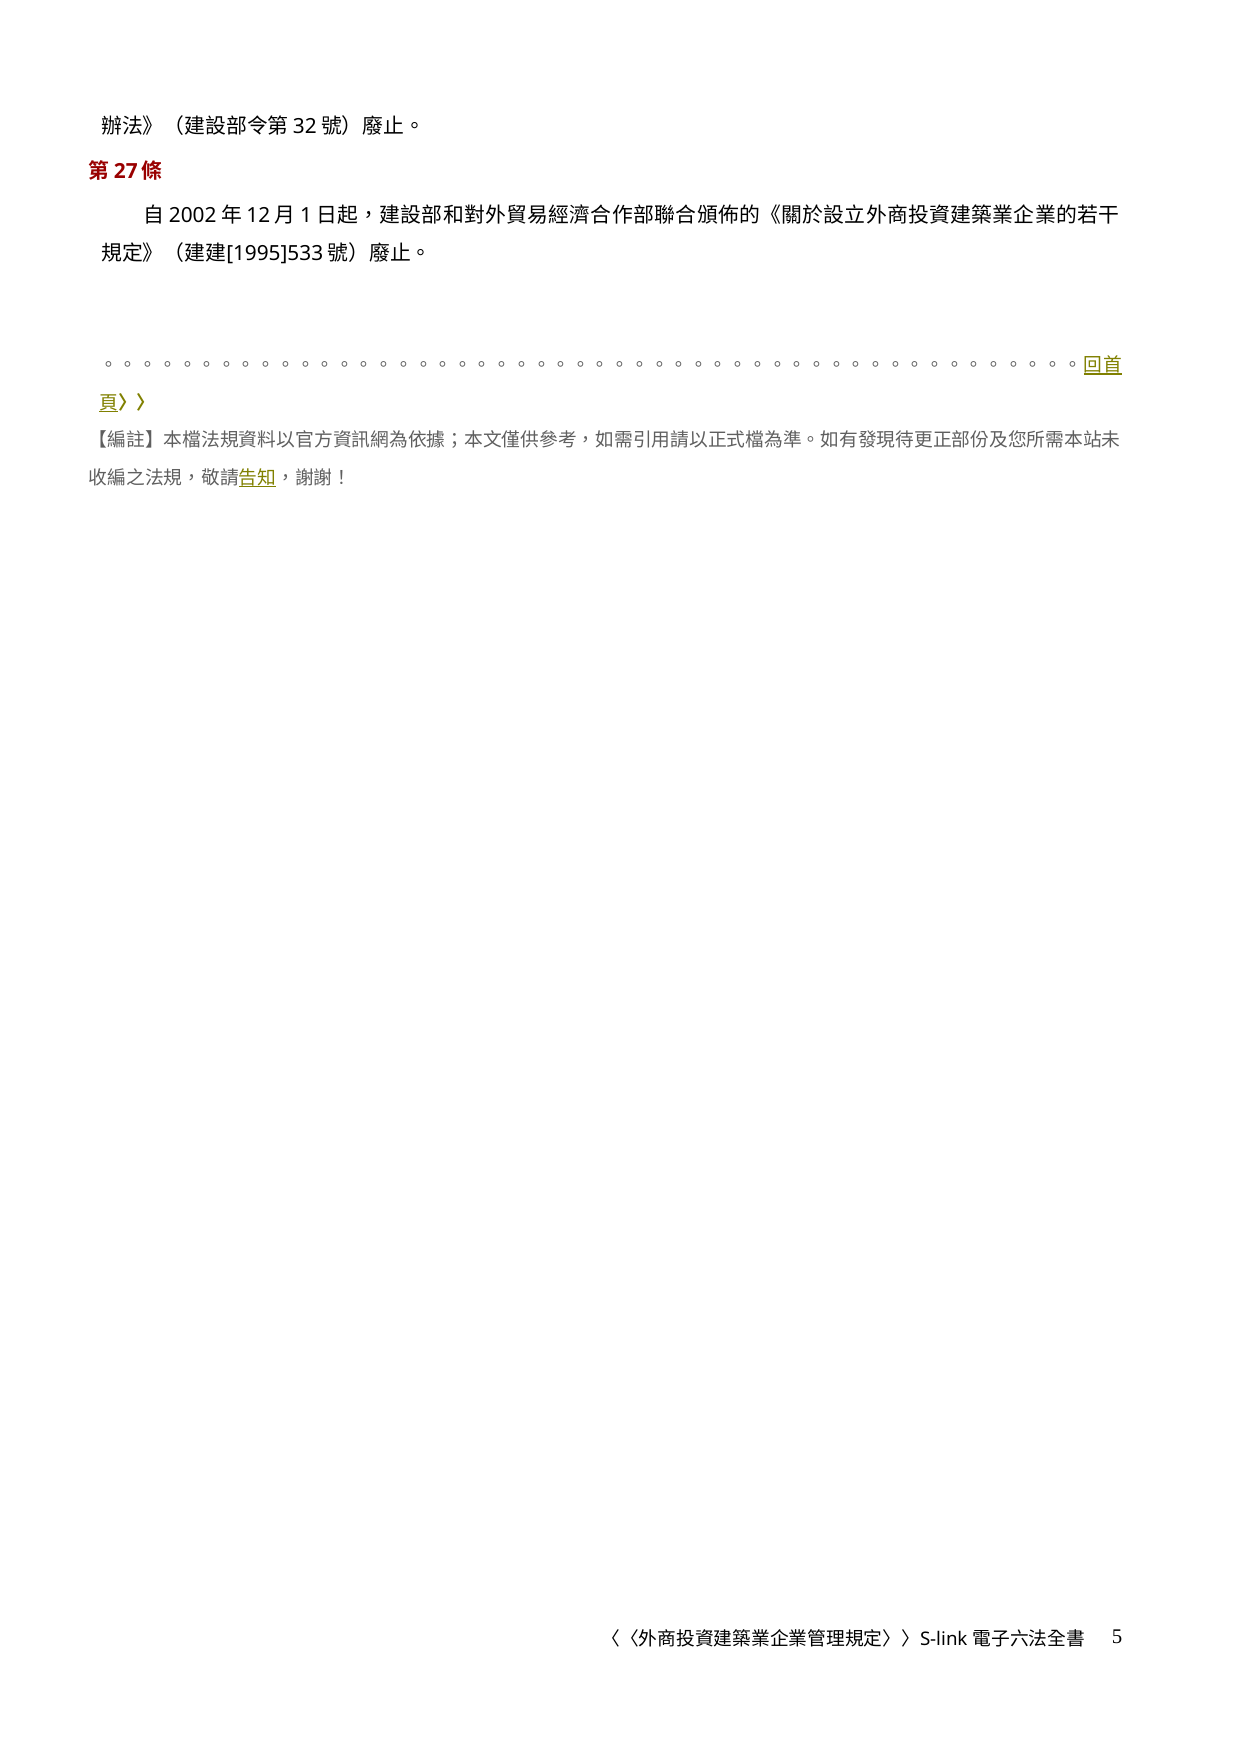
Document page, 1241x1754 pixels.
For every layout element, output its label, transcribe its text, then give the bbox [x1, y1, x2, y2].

text 【編註】本檔法規資料以官方資訊網為依據；本文僅供參考，如需引用請以正式檔為準。如有發現待更正部份及您所需本站未收編之法規，敬請告知，謝謝！ [89, 420, 1122, 495]
text 。。。。。。。。。。。。。。。。。。。。。。。。。。。。。。。。。。。。。。。。。。。。。。。。。。回首頁〉〉 [99, 345, 1122, 420]
text 自起，建設部和對外貿易經濟合作部聯合頒佈的《關於設立外商投資建築業企業的若干規定》（建建[1995]533號）廢止。 [101, 195, 1122, 270]
subtitle 第27條 [89, 154, 1122, 184]
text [101, 106, 1122, 143]
